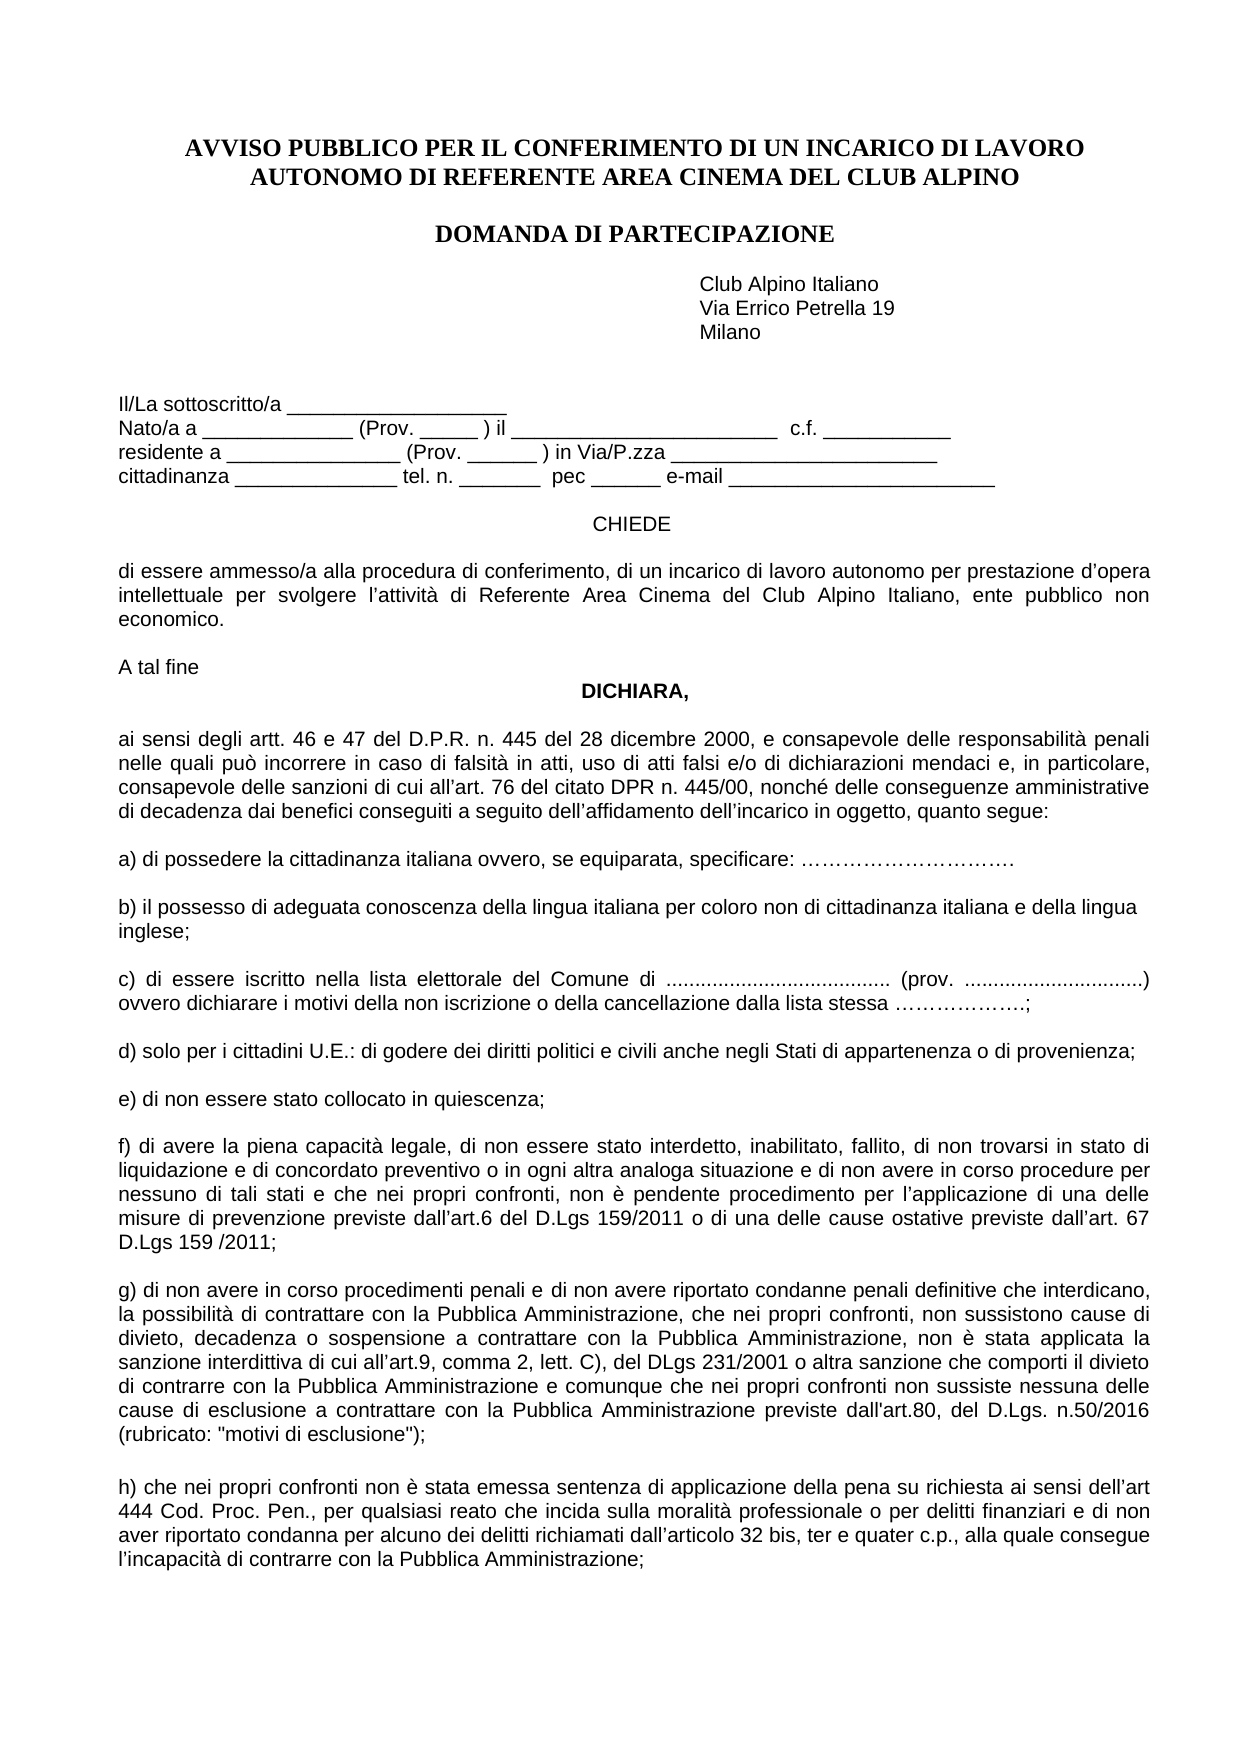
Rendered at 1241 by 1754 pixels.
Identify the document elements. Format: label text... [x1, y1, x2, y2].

text di essere ammesso/a alla procedura di conferimento, di un incarico di lavoro autonomo per prestazione d’opera intellettuale per svolgere l’attività di Referente Area Cinema del Club Alpino Italiano, ente pubblico non economico. [118, 559, 1152, 631]
text cittadinanza ______________ tel. n. _______ pec ______ e-mail _______________________ [118, 463, 1152, 487]
text Via Errico Petrella 19 [118, 296, 1152, 320]
text d) solo per i cittadini U.E.: di godere dei diritti politici e civili anche negli Stati di appartenenza o di provenienza; [118, 1038, 1152, 1062]
text Nato/a a _____________ (Prov. _____ ) il _______________________ c.f. ___________ [118, 416, 1152, 439]
text Il/La sottoscritto/a ___________________ [118, 392, 1152, 416]
text ai sensi degli artt. 46 e 47 del D.P.R. n. 445 del 28 dicembre 2000, e consapevole delle responsabilità penali nelle quali può incorrere in caso di falsità in atti, uso di atti falsi e/o di dichiarazioni mendaci e, in particolare, consapevole delle sanzioni di cui all’art. 76 del citato DPR n. 445/00, nonché delle conseguenze amministrative di decadenza dai benefici conseguiti a seguito dell’affidamento dell’incarico in oggetto, quanto segue: [118, 727, 1152, 823]
text g) di non avere in corso procedimenti penali e di non avere riportato condanne penali definitive che interdicano, la possibilità di contrattare con la Pubblica Amministrazione, che nei propri confronti, non sussistono cause di divieto, decadenza o sospensione a contrattare con la Pubblica Amministrazione, non è stata applicata la sanzione interdittiva di cui all’art.9, comma 2, lett. C), del DLgs 231/2001 o altra sanzione che comporti il divieto di contrarre con la Pubblica Amministrazione e comunque che nei propri confronti non sussiste nessuna delle cause di esclusione a contrattare con la Pubblica Amministrazione previste dall'art.80, del D.Lgs. n.50/2016 (rubricato: "motivi di esclusione"); [118, 1278, 1152, 1446]
text b) il possesso di adeguata conoscenza della lingua italiana per coloro non di cittadinanza italiana e della lingua inglese; [118, 895, 1152, 943]
text Club Alpino Italiano [118, 272, 1152, 296]
text f) di avere la piena capacità legale, di non essere stato interdetto, inabilitato, fallito, di non trovarsi in stato di liquidazione e di concordato preventivo o in ogni altra analoga situazione e di non avere in corso procedure per nessuno di tali stati e che nei propri confronti, non è pendente procedimento per l’applicazione di una delle misure di prevenzione previste dall’art.6 del D.Lgs 159/2011 o di una delle cause ostative previste dall’art. 67 D.Lgs 159 /2011; [118, 1134, 1152, 1254]
text residente a _______________ (Prov. ______ ) in Via/P.zza _______________________ [118, 439, 1152, 463]
text e) di non essere stato collocato in quiescenza; [118, 1086, 1152, 1110]
text CHIEDE [118, 511, 1145, 535]
text h) che nei propri confronti non è stata emessa sentenza di applicazione della pena su richiesta ai sensi dell’art 444 Cod. Proc. Pen., per qualsiasi reato che incida sulla moralità professionale o per delitti finanziari e di non aver riportato condanna per alcuno dei delitti richiamati dall’articolo 32 bis, ter e quater c.p., alla quale consegue l’incapacità di contrarre con la Pubblica Amministrazione; [118, 1474, 1152, 1570]
text a) di possedere la cittadinanza italiana ovvero, se equiparata, specificare: …………………………. [118, 847, 1152, 871]
text Milano [118, 320, 1152, 344]
text DICHIARA, [118, 679, 1152, 703]
text DOMANDA DI PARTECIPAZIONE [118, 219, 1152, 248]
text AVVISO PUBBLICO PER IL CONFERIMENTO DI UN INCARICO DI LAVORO AUTONOMO DI REFERENTE AREA CINEMA DEL CLUB ALPINO [118, 133, 1152, 190]
text c) di essere iscritto nella lista elettorale del Comune di ....................................... (prov. ...............................) ovvero dichiarare i motivi della non iscrizione o della cancellazione dalla lista stessa ……………….; [118, 967, 1152, 1014]
text A tal fine [118, 655, 1152, 679]
